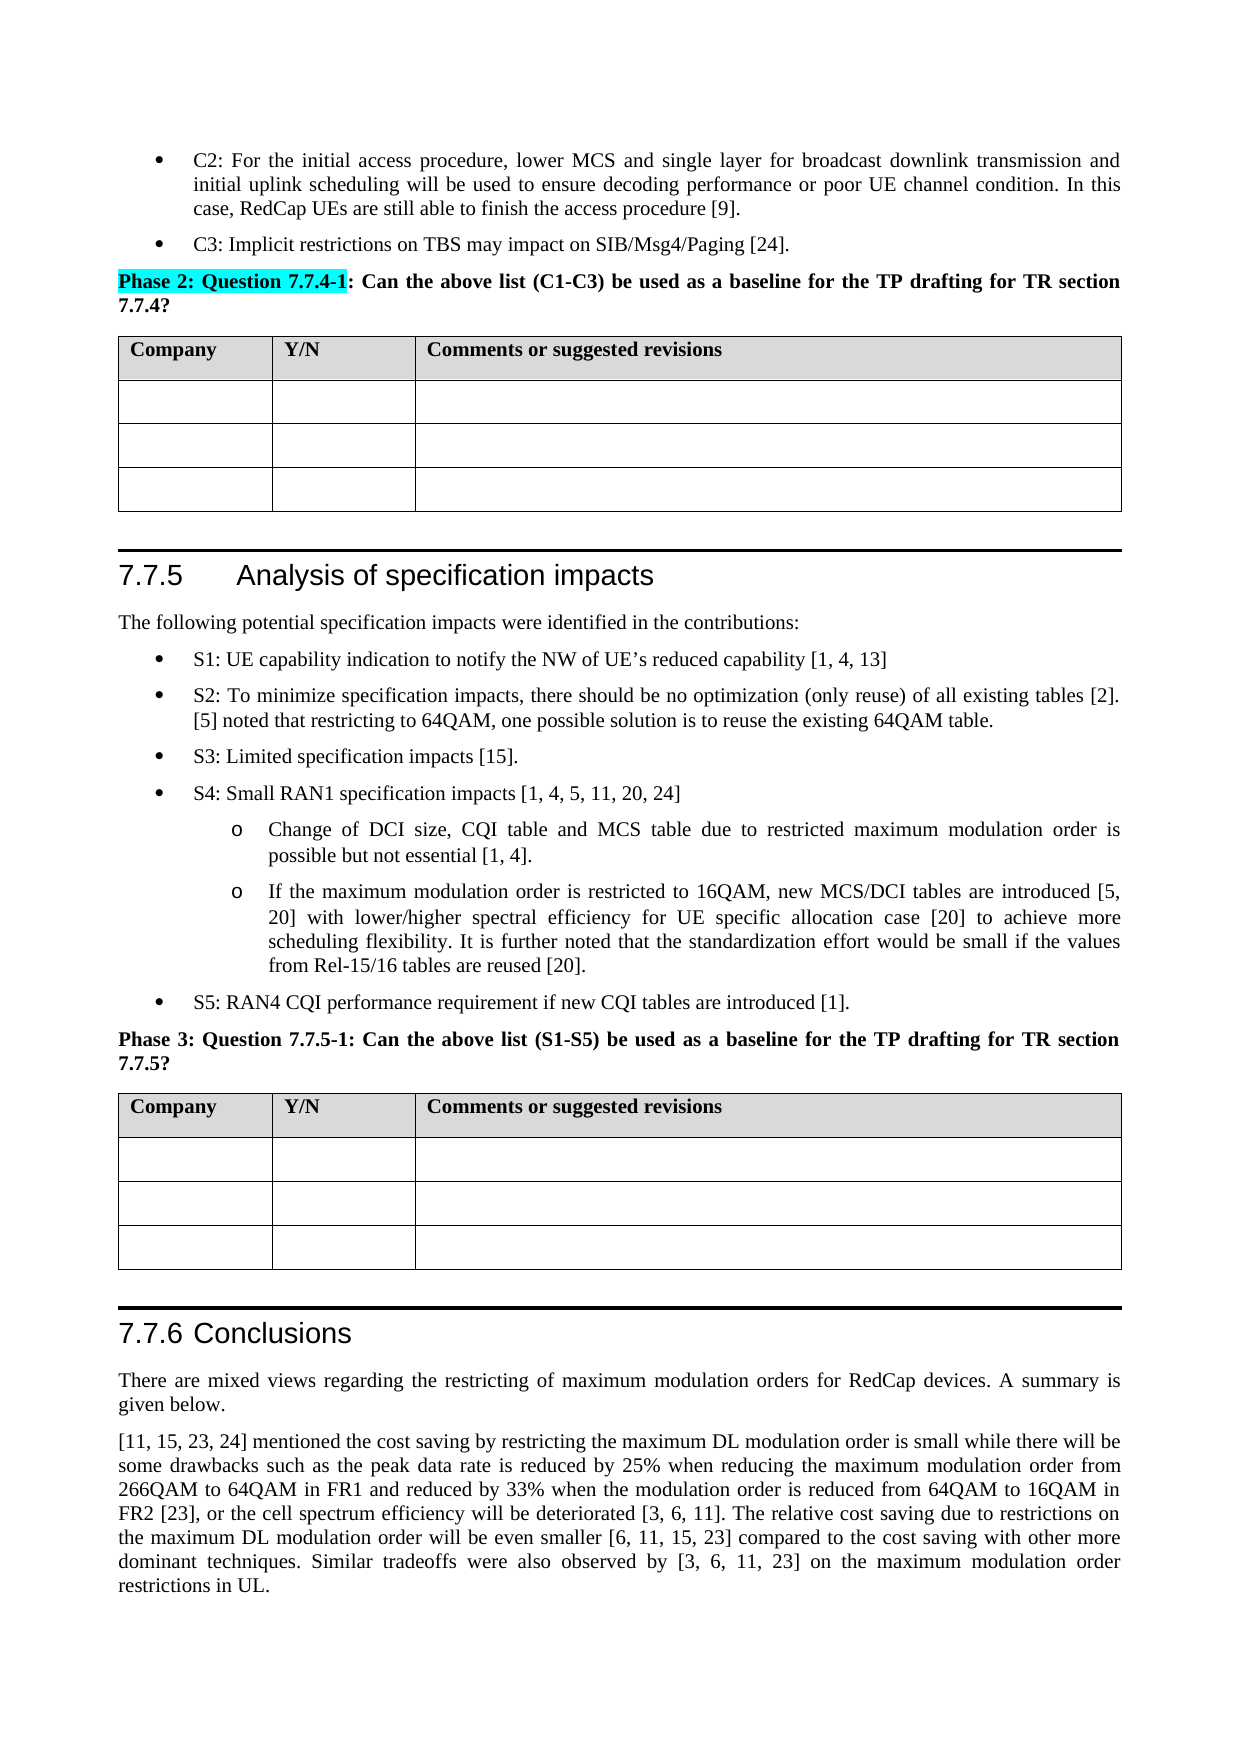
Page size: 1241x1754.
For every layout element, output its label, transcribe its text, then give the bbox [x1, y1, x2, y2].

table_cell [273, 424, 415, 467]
list If the maximum modulation order is restricted to 16QAM, new MCS/DCI tables are introduced [5, 20] with lower/higher spectral efficiency for UE specific allocation case [20] to achieve more scheduling flexibility. It is further noted that the standardization effort would be small if the values from Rel-15/16 tables are reused [20]. [231, 879, 1122, 977]
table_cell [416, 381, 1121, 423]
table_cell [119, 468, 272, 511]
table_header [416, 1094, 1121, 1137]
list S5: RAN4 CQI performance requirement if new CQI tables are introduced [1]. [156, 990, 1122, 1014]
text There are mixed views regarding the restricting of maximum modulation orders for RedCap devices. A summary is given below. [118, 1368, 1122, 1416]
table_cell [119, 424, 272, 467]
text Phase 2: Question 7.7.4-1: Can the above list (C1-C3) be used as a baseline for the TP drafting for TR section 7.7.4? [118, 269, 1122, 317]
list C3: Implicit restrictions on TBS may impact on SIB/Msg4/Paging [24]. [156, 232, 1122, 256]
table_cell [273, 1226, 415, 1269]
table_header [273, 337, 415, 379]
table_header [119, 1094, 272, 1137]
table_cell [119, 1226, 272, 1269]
subtitle 7.7.5 Analysis of specification impacts [118, 552, 1122, 592]
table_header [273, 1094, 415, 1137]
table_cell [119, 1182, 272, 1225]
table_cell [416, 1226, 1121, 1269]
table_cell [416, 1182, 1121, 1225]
text Phase 3: Question 7.7.5-1: Can the above list (S1-S5) be used as a baseline for the TP drafting for TR section 7.7.5? [118, 1026, 1122, 1074]
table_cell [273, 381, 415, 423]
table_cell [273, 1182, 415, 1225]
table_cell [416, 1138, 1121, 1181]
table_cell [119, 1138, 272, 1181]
list Change of DCI size, CQI table and MCS table due to restricted maximum modulation order is possible but not essential [1, 4]. [231, 817, 1122, 867]
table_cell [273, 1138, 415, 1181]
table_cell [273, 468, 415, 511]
list S2: To minimize specification impacts, there should be no optimization (only reuse) of all existing tables [2]. [5] noted that restricting to 64QAM, one possible solution is to reuse the existing 64QAM table. [156, 683, 1122, 732]
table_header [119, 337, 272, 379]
text [11, 15, 23, 24] mentioned the cost saving by restricting the maximum DL modulation order is small while there will be some drawbacks such as the peak data rate is reduced by 25% when reducing the maximum modulation order from 266QAM to 64QAM in FR1 and reduced by 33% when the modulation order is reduced from 64QAM to 16QAM in FR2 [23], or the cell spectrum efficiency will be deteriorated [3, 6, 11]. The relative cost saving due to restrictions on the maximum DL modulation order will be even smaller [6, 11, 15, 23] compared to the cost saving with other more dominant techniques. Similar tradeoffs were also observed by [3, 6, 11, 23] on the maximum modulation order restrictions in UL. [118, 1429, 1122, 1597]
list S1: UE capability indication to notify the NW of UE’s reduced capability [1, 4, 13] [156, 647, 1122, 671]
list S3: Limited specification impacts [15]. [156, 744, 1122, 768]
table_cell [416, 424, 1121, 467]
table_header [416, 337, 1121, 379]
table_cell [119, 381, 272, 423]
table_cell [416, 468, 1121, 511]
list C2: For the initial access procedure, lower MCS and single layer for broadcast downlink transmission and initial uplink scheduling will be used to ensure decoding performance or poor UE channel condition. In this case, RedCap UEs are still able to finish the access procedure [9]. [156, 147, 1122, 220]
text The following potential specification impacts were identified in the contributions: [118, 610, 1122, 634]
list S4: Small RAN1 specification impacts [1, 4, 5, 11, 20, 24] [156, 781, 1122, 805]
subtitle Conclusions [118, 1310, 1122, 1349]
